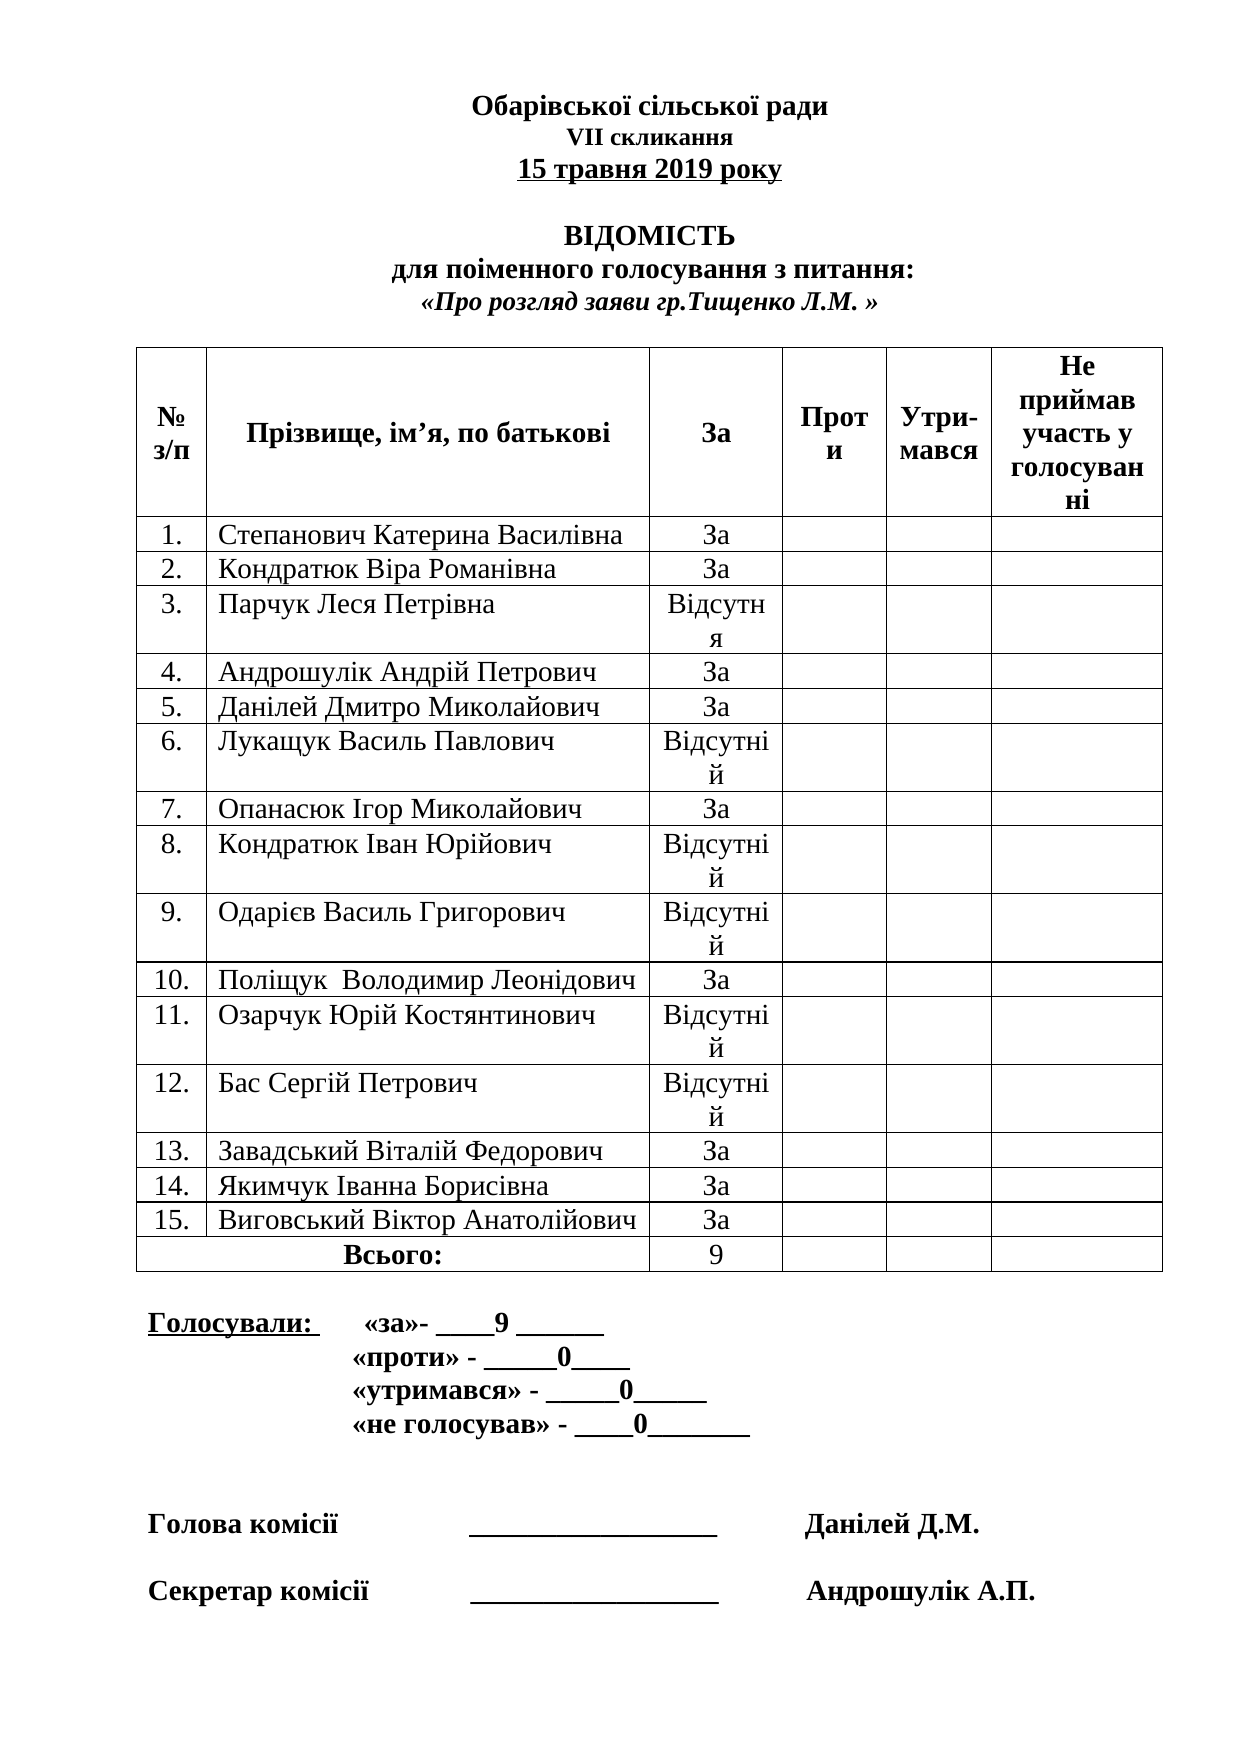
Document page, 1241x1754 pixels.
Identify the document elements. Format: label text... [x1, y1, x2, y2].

table_cell [783, 997, 886, 1064]
table_cell Лукащук Василь Павлович [207, 724, 649, 791]
table_cell [992, 1203, 1162, 1236]
table_cell Відсутній [650, 894, 782, 961]
table_cell [887, 826, 991, 893]
text 15 травня 2019 року [148, 151, 1152, 184]
table_cell 15. [137, 1203, 206, 1236]
table_cell [887, 1065, 991, 1132]
text «проти» - _____0____ [148, 1339, 1152, 1372]
text «Про розгляд заяви гр.Тищенко Л.М. » [148, 285, 1152, 316]
table_cell [783, 552, 886, 585]
table_cell [783, 826, 886, 893]
table_cell [992, 997, 1162, 1064]
table_header За [650, 348, 782, 516]
table_cell Відсутній [650, 997, 782, 1064]
text VII скликання [148, 122, 1152, 151]
table_cell За [650, 1168, 782, 1201]
table_cell [992, 689, 1162, 722]
table_cell [887, 724, 991, 791]
table_cell Завадський Віталій Федорович [207, 1133, 649, 1167]
table_cell [992, 792, 1162, 825]
table_cell За [650, 654, 782, 688]
text «утримався» - _____0_____ [148, 1372, 1152, 1406]
table_cell 9 [650, 1237, 782, 1271]
table_cell [783, 689, 886, 722]
table_cell Виговський Віктор Анатолійович [207, 1203, 649, 1236]
table_cell Відсутній [650, 826, 782, 893]
table_cell Кондратюк Віра Романівна [207, 552, 649, 585]
table_cell [992, 724, 1162, 791]
table_cell 4. [137, 654, 206, 688]
table_cell [783, 894, 886, 961]
table_cell [992, 894, 1162, 961]
table_cell [992, 552, 1162, 585]
table_header Проти [783, 348, 886, 516]
table_cell 6. [137, 724, 206, 791]
table_cell Всього: [137, 1237, 649, 1271]
table_header Прізвище, ім’я, по батькові [207, 348, 649, 516]
table_cell Відсутня [650, 586, 782, 653]
table_cell 2. [137, 552, 206, 585]
table_cell Відсутній [650, 724, 782, 791]
table_cell [887, 997, 991, 1064]
table_cell За [650, 689, 782, 722]
table_cell Андрошулік Андрій Петрович [207, 654, 649, 688]
text «не голосував» - ____0_______ [148, 1406, 1152, 1439]
table_cell Відсутній [650, 1065, 782, 1132]
table_cell [783, 792, 886, 825]
table_cell [887, 894, 991, 961]
table_cell Степанович Катерина Василівна [207, 517, 649, 551]
text Обарівської сільської ради [148, 88, 1152, 122]
table_cell Данілей Дмитро Миколайович [207, 689, 649, 722]
table_cell [887, 1168, 991, 1201]
text ВІДОМІСТЬ [148, 218, 1152, 251]
table_cell [887, 792, 991, 825]
table_cell [887, 654, 991, 688]
table_cell [992, 1237, 1162, 1271]
table_cell [887, 586, 991, 653]
table_cell 5. [137, 689, 206, 722]
table_cell [887, 1203, 991, 1236]
table_cell За [650, 517, 782, 551]
table_cell [783, 654, 886, 688]
table_cell Кондратюк Іван Юрійович [207, 826, 649, 893]
table_cell Бас Сергій Петрович [207, 1065, 649, 1132]
table_cell [783, 1065, 886, 1132]
table_cell [992, 1133, 1162, 1167]
table_cell За [650, 1133, 782, 1167]
table_cell 9. [137, 894, 206, 961]
table_cell 11. [137, 997, 206, 1064]
table_cell Парчук Леся Петрівна [207, 586, 649, 653]
table_cell [783, 724, 886, 791]
table_cell 12. [137, 1065, 206, 1132]
table_cell [783, 1203, 886, 1236]
table_cell За [650, 792, 782, 825]
table_cell Опанасюк Ігор Миколайович [207, 792, 649, 825]
table_cell Одарієв Василь Григорович [207, 894, 649, 961]
table_cell 7. [137, 792, 206, 825]
table_cell [887, 1237, 991, 1271]
table_cell [887, 1133, 991, 1167]
text Голосували: «за»- ____9 ______ [148, 1305, 1152, 1339]
table_cell [992, 1065, 1162, 1132]
table_header Утри-мався [887, 348, 991, 516]
table_cell [992, 963, 1162, 996]
table_cell За [650, 1203, 782, 1236]
table_cell [887, 689, 991, 722]
table_cell [992, 826, 1162, 893]
text для поіменного голосування з питання: [148, 251, 1152, 285]
table_cell За [650, 963, 782, 996]
table_cell [887, 517, 991, 551]
table_cell [992, 654, 1162, 688]
table_cell 14. [137, 1168, 206, 1201]
table_cell 1. [137, 517, 206, 551]
table_cell [783, 517, 886, 551]
table_cell Якимчук Іванна Борисівна [207, 1168, 649, 1201]
table_cell 10. [137, 963, 206, 996]
table_header Не приймав участь у голосуванні [992, 348, 1162, 516]
table_cell 8. [137, 826, 206, 893]
table_cell [992, 517, 1162, 551]
table_cell [783, 586, 886, 653]
table_cell 3. [137, 586, 206, 653]
table_cell За [650, 552, 782, 585]
table_cell 13. [137, 1133, 206, 1167]
table_header № з/п [137, 348, 206, 516]
text Секретар комісії _________________ Андрошулік А.П. [148, 1573, 1152, 1607]
table_cell [783, 1168, 886, 1201]
text Голова комісії _________________ Данілей Д.М. [148, 1506, 1152, 1540]
table_cell [783, 1133, 886, 1167]
table_cell [992, 1168, 1162, 1201]
table_cell [887, 552, 991, 585]
table_cell [887, 963, 991, 996]
table_cell Озарчук Юрій Костянтинович [207, 997, 649, 1064]
table_cell [783, 963, 886, 996]
table_cell Поліщук Володимир Леонідович [207, 963, 649, 996]
table_cell [783, 1237, 886, 1271]
table_cell [992, 586, 1162, 653]
